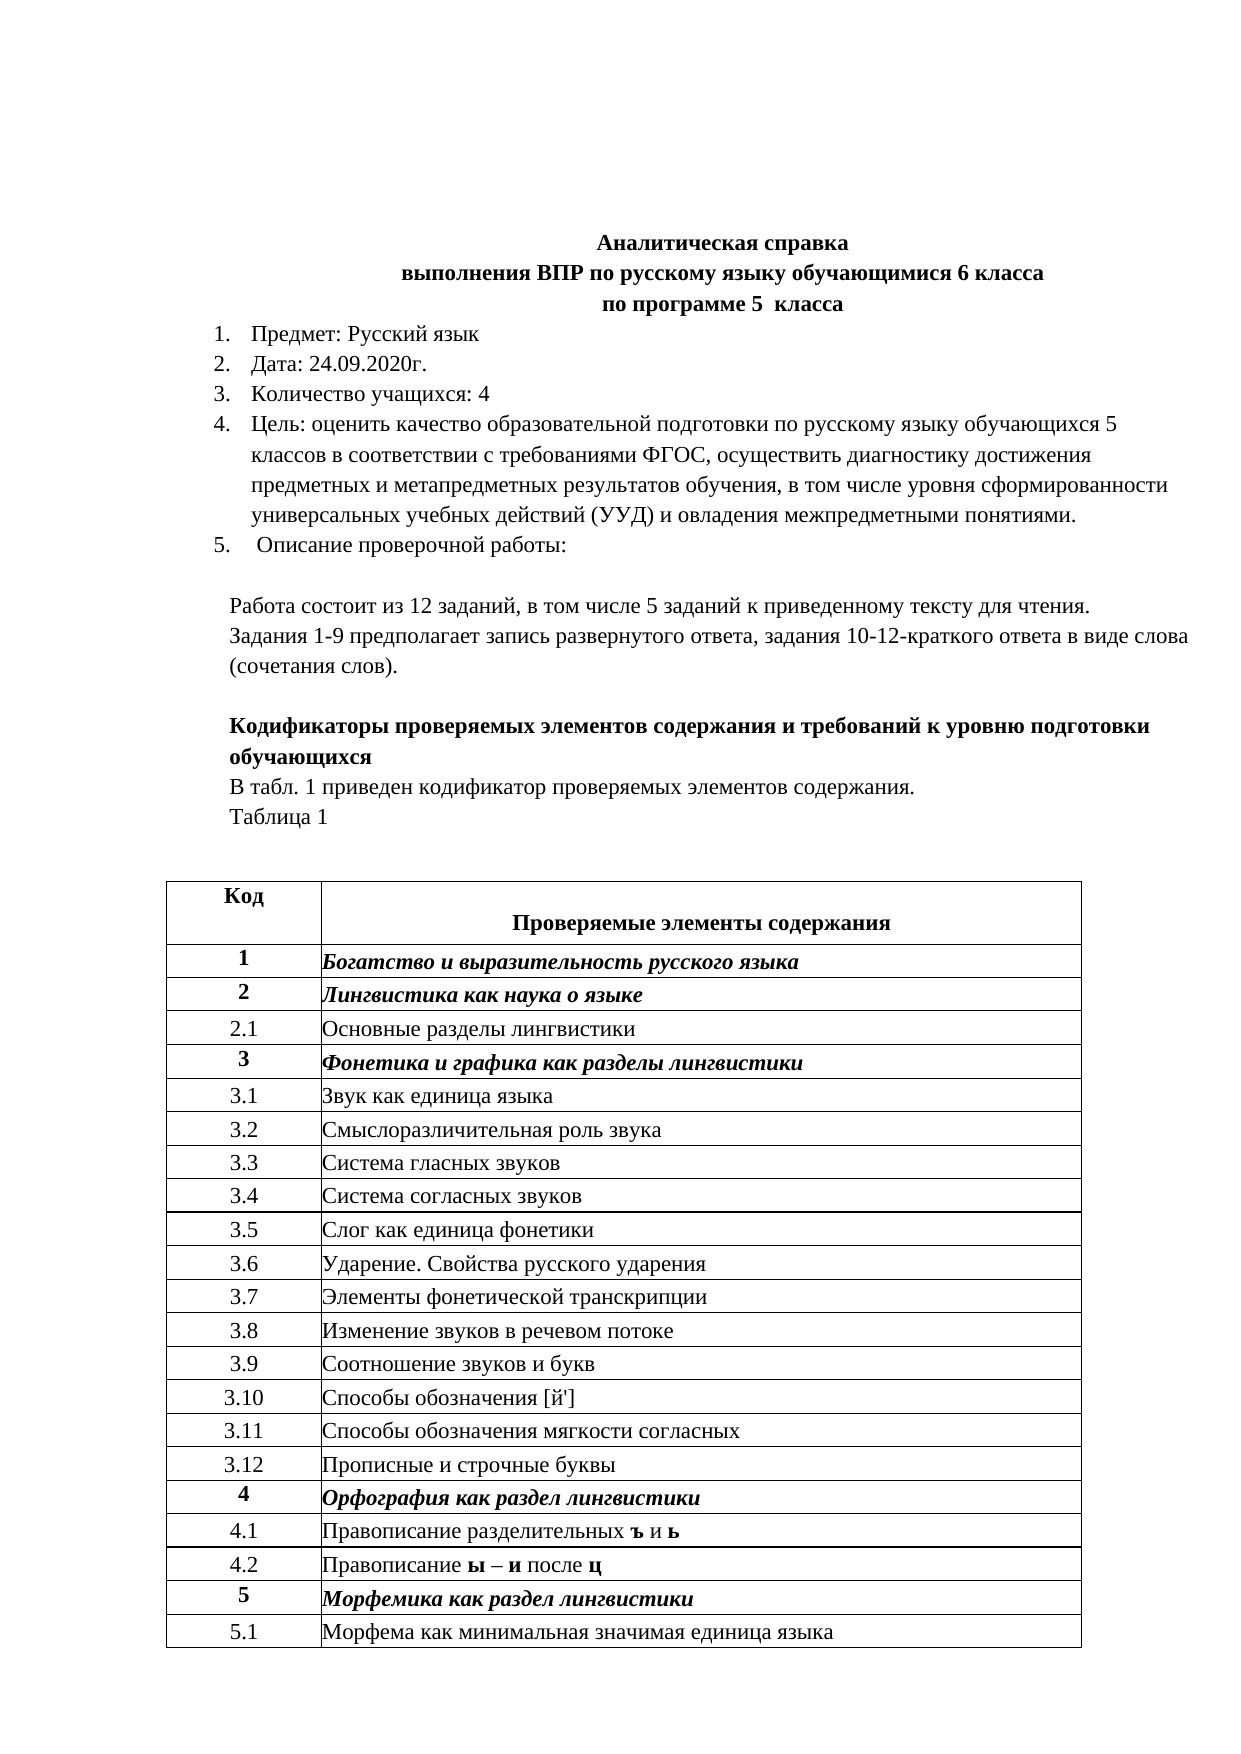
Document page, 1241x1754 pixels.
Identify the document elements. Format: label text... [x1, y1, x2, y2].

table_cell Изменение звуков в речевом потоке [322, 1313, 1081, 1346]
table_cell 2 [167, 978, 321, 1010]
table_cell Фонетика и графика как разделы лингвистики [322, 1045, 1081, 1077]
table_cell 3.6 [167, 1246, 321, 1278]
list Цель: оценить качество образовательной подготовки по русскому языку обучающихся 5 классов в соответствии с требованиями ФГОС, осуществить диагностику достижения предметных и метапредметных результатов обучения, в том числе уровня сформированности универсальных учебных действий (УУД) и овладения межпредметными понятиями. [213, 410, 1194, 527]
table_cell Морфемика как раздел лингвистики [322, 1581, 1081, 1613]
table_cell 3 [167, 1045, 321, 1077]
table_cell Система согласных звуков [322, 1179, 1081, 1211]
table_cell Слог как единица фонетики [322, 1213, 1081, 1245]
list Задания 1-9 предполагает запись развернутого ответа, задания 10-12-краткого ответа в виде слова (сочетания слов). [229, 622, 1194, 678]
table_cell 4.1 [167, 1514, 321, 1546]
list Количество учащихся: 4 [213, 380, 1194, 407]
list Предмет: Русский язык [213, 320, 1194, 346]
table_cell 3.8 [167, 1313, 321, 1346]
table_cell 3.9 [167, 1347, 321, 1379]
list Описание проверочной работы: [213, 531, 1194, 558]
table_cell 3.10 [167, 1380, 321, 1412]
table_header Проверяемые элементы содержания [322, 882, 1081, 943]
list Аналитическая справка [251, 229, 1194, 256]
list В табл. 1 приведен кодификатор проверяемых элементов содержания. [229, 773, 1194, 799]
list Кодификаторы проверяемых элементов содержания и требований к уровню подготовки обучающихся [229, 712, 1194, 769]
list Дата: 24.09.2020г. [213, 350, 1194, 376]
table_cell 3.11 [167, 1414, 321, 1446]
table_cell Правописание разделительных ъ и ь [322, 1514, 1081, 1546]
list Работа состоит из 12 заданий, в том числе 5 заданий к приведенному тексту для чтения. [229, 592, 1194, 618]
table_cell Основные разделы лингвистики [322, 1011, 1081, 1044]
table_cell 5 [167, 1581, 321, 1613]
table_cell 3.3 [167, 1146, 321, 1178]
table_cell 2.1 [167, 1011, 321, 1044]
table_cell Способы обозначения мягкости согласных [322, 1414, 1081, 1446]
table_cell 4 [167, 1481, 321, 1513]
table_cell 3.4 [167, 1179, 321, 1211]
table_cell Богатство и выразительность русского языка [322, 945, 1081, 977]
table_cell Прописные и строчные буквы [322, 1447, 1081, 1479]
table_cell 3.5 [167, 1213, 321, 1245]
list по программе 5 класса [251, 289, 1194, 316]
table_cell 1 [167, 945, 321, 977]
table_cell Звук как единица языка [322, 1079, 1081, 1111]
list Таблица 1 [229, 803, 1194, 829]
table_cell Смыслоразличительная роль звука [322, 1112, 1081, 1144]
table_cell Лингвистика как наука о языке [322, 978, 1081, 1010]
table_cell Морфема как минимальная значимая единица языка [322, 1615, 1081, 1647]
table_cell 3.2 [167, 1112, 321, 1144]
table_cell 3.12 [167, 1447, 321, 1479]
table_cell Правописание ы – и после ц [322, 1548, 1081, 1580]
table_cell Соотношение звуков и букв [322, 1347, 1081, 1379]
table_header Код [167, 882, 321, 943]
list выполнения ВПР по русскому языку обучающимися 6 класса [251, 259, 1194, 286]
table_cell Система гласных звуков [322, 1146, 1081, 1178]
table_cell 3.7 [167, 1280, 321, 1312]
table_cell Способы обозначения [й'] [322, 1380, 1081, 1412]
table_cell 5.1 [167, 1615, 321, 1647]
table_cell Орфография как раздел лингвистики [322, 1481, 1081, 1513]
table_cell 3.1 [167, 1079, 321, 1111]
table_cell 4.2 [167, 1548, 321, 1580]
table_cell Ударение. Свойства русского ударения [322, 1246, 1081, 1278]
table_cell Элементы фонетической транскрипции [322, 1280, 1081, 1312]
